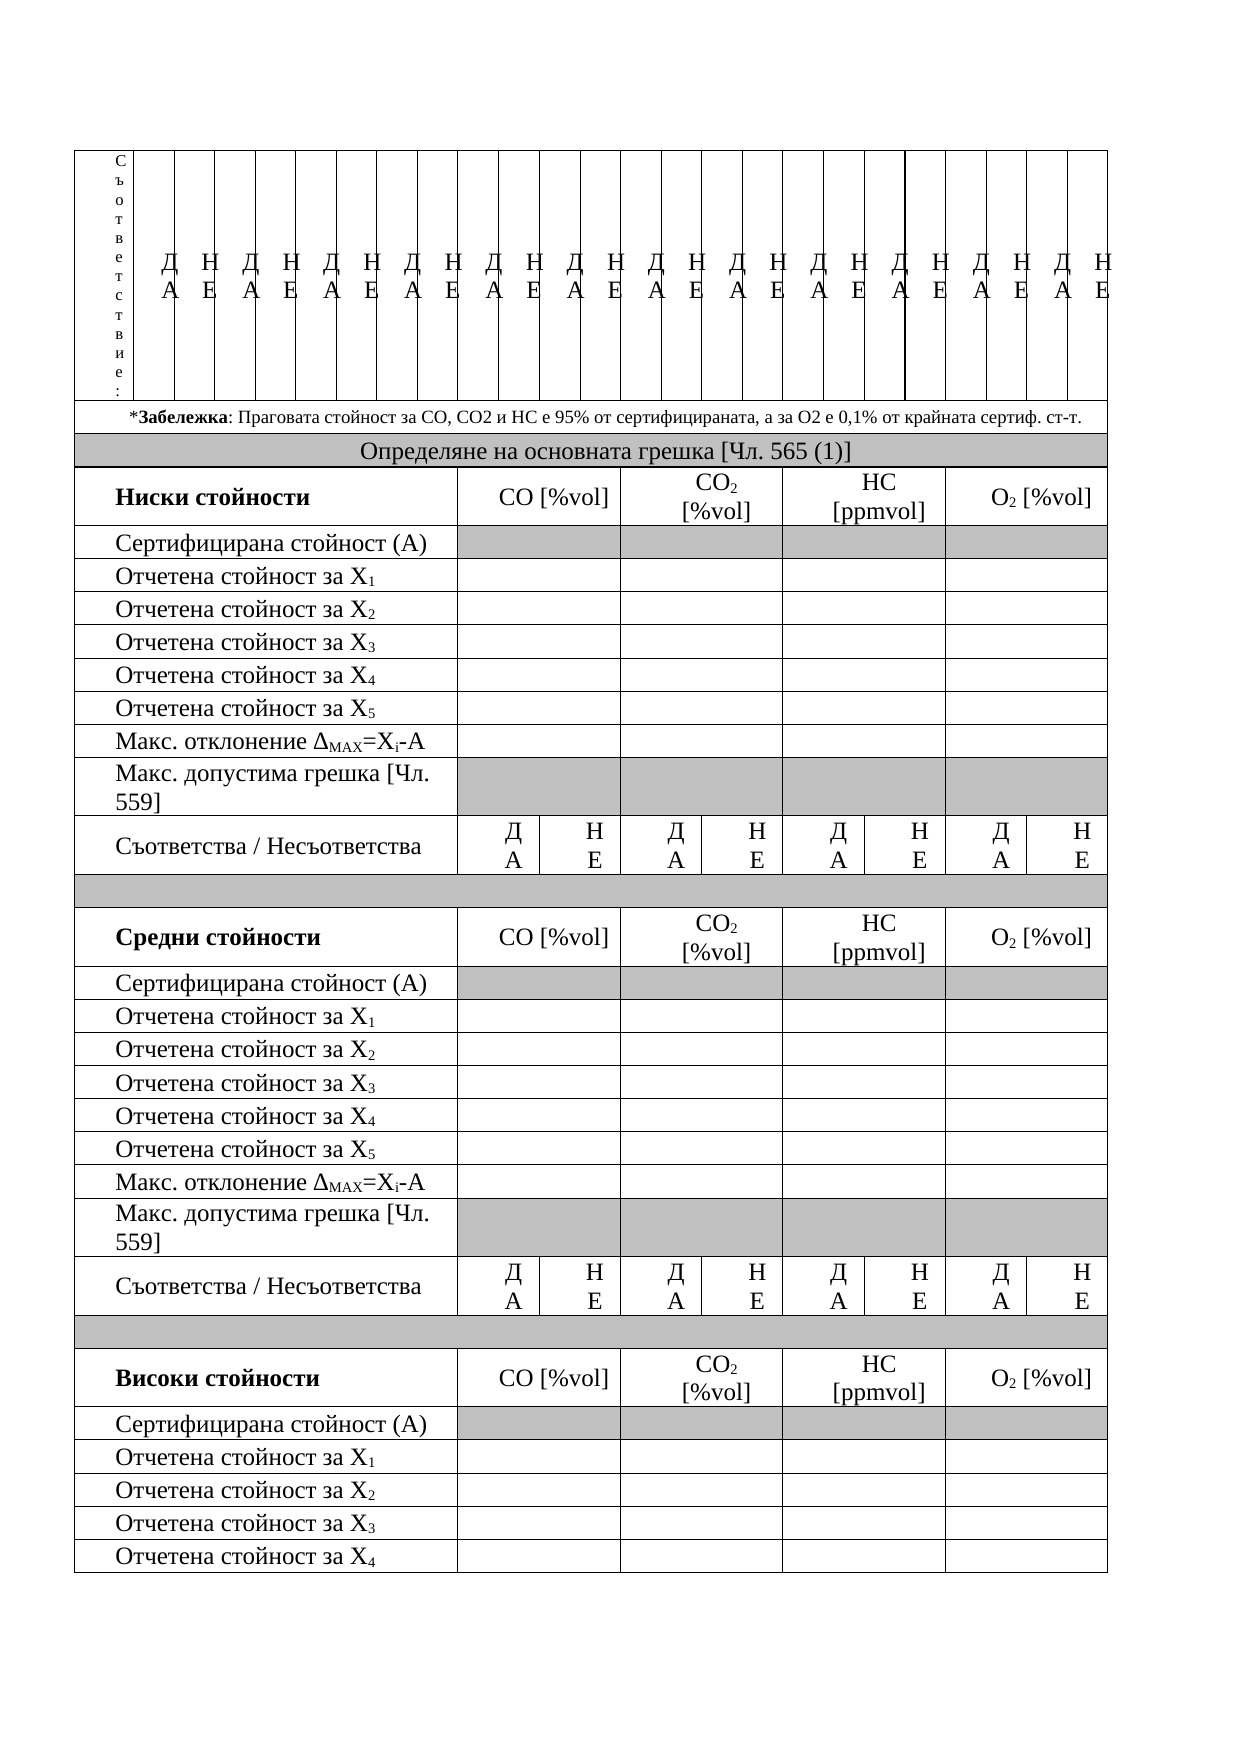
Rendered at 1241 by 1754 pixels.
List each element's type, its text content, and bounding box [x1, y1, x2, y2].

table_cell [783, 559, 945, 591]
table_cell CO2 [%vol] [621, 468, 782, 525]
table_cell Съответства / Несъответства [75, 1257, 457, 1314]
table_cell НЕ [581, 151, 620, 400]
table_cell [458, 1540, 620, 1572]
table_cell [783, 592, 945, 624]
table_cell [75, 1316, 1107, 1348]
table_cell [946, 967, 1107, 999]
table_cell [621, 559, 782, 591]
table_cell [946, 1507, 1107, 1539]
table_cell [458, 1000, 620, 1032]
table_cell [946, 559, 1107, 591]
table_cell [621, 1507, 782, 1539]
table_cell ДА [946, 151, 986, 400]
table_cell [621, 1165, 782, 1197]
table_cell [946, 592, 1107, 624]
table_cell [946, 1440, 1107, 1472]
table_cell [946, 1000, 1107, 1032]
table_cell [621, 625, 782, 657]
table_cell [621, 526, 782, 558]
table_cell НЕ [1027, 816, 1107, 874]
table_cell CO2 [%vol] [621, 908, 782, 966]
table_cell НЕ [1068, 151, 1107, 400]
table_cell O2 [%vol] [946, 908, 1107, 966]
table_cell Съответства / Несъответства [75, 816, 457, 874]
table_cell [946, 692, 1107, 724]
table_cell [946, 1132, 1107, 1164]
table_cell [946, 1099, 1107, 1131]
table_cell [946, 659, 1107, 691]
table_cell ДА [783, 151, 823, 400]
table_cell Макс. допустима грешка [Чл. 559] [75, 758, 457, 815]
table_cell ДА [540, 151, 580, 400]
table_cell Отчетена стойност за Х4 [75, 1099, 457, 1131]
table_cell [621, 1199, 782, 1256]
table_cell Отчетена стойност за Х2 [75, 592, 457, 624]
table_cell НЕ [662, 151, 701, 400]
table_cell [458, 659, 620, 691]
table_cell НЕ [702, 1257, 782, 1314]
table_cell ДА [621, 816, 701, 874]
table_cell НЕ [540, 816, 620, 874]
table_cell НЕ [824, 151, 864, 400]
table_cell O2 [%vol] [946, 468, 1107, 525]
table_cell [783, 758, 945, 815]
table_cell [458, 725, 620, 757]
table_cell [783, 1132, 945, 1164]
table_cell CO [%vol] [458, 1349, 620, 1406]
table_cell [946, 1199, 1107, 1256]
table_cell ДА [783, 816, 864, 874]
table_cell Отчетена стойност за Х3 [75, 1066, 457, 1098]
table_cell ДА [215, 151, 255, 400]
table_cell [946, 1540, 1107, 1572]
table_cell Отчетена стойност за Х1 [75, 1440, 457, 1472]
table_cell [946, 1033, 1107, 1065]
table_cell Високи стойности [75, 1349, 457, 1406]
table_cell [458, 526, 620, 558]
table_cell [621, 1474, 782, 1506]
table_cell [946, 1407, 1107, 1439]
table_cell HC [ppmvol] [783, 468, 945, 525]
table_cell [783, 725, 945, 757]
table_cell [621, 758, 782, 815]
table_cell ДА [946, 816, 1026, 874]
table_cell НЕ [743, 151, 782, 400]
table_cell ДА [946, 1257, 1026, 1314]
table_cell [946, 758, 1107, 815]
table_cell НЕ [337, 151, 376, 400]
table_cell [458, 1440, 620, 1472]
table_cell [621, 1132, 782, 1164]
table_cell Ниски стойности [75, 468, 457, 525]
table_cell [783, 967, 945, 999]
table_cell [783, 1440, 945, 1472]
table_cell НЕ [499, 151, 539, 400]
table_cell [458, 1132, 620, 1164]
table_cell Отчетена стойност за Х5 [75, 1132, 457, 1164]
table_cell ДА [1027, 151, 1067, 400]
table_cell Отчетена стойност за Х2 [75, 1474, 457, 1506]
table_cell [783, 1033, 945, 1065]
table_cell ДА [134, 151, 174, 400]
table_cell Отчетена стойност за Х2 [75, 1033, 457, 1065]
table_cell ДА [458, 151, 498, 400]
table_cell [946, 725, 1107, 757]
table_cell [783, 1474, 945, 1506]
table_cell НЕ [865, 1257, 945, 1314]
table_cell CO2 [%vol] [621, 1349, 782, 1406]
table_cell Макс. отклонение ∆MAX=Xi-A [75, 1165, 457, 1197]
table_cell Сертифицирана стойност (А) [75, 526, 457, 558]
table_cell [946, 1165, 1107, 1197]
table_cell [783, 1540, 945, 1572]
table_cell ДА [458, 816, 539, 874]
table_cell [946, 1474, 1107, 1506]
table_cell [458, 1066, 620, 1098]
table_cell [783, 1165, 945, 1197]
table_cell НЕ [987, 151, 1026, 400]
table_cell Съответствие: [75, 151, 133, 400]
table_cell [621, 1066, 782, 1098]
table_cell Средни стойности [75, 908, 457, 966]
table_cell [621, 659, 782, 691]
table_cell [621, 692, 782, 724]
table_cell HC [ppmvol] [783, 908, 945, 966]
table_cell [621, 592, 782, 624]
table_cell ДА [296, 151, 336, 400]
table_cell [783, 625, 945, 657]
table_cell [621, 967, 782, 999]
table_cell [621, 1099, 782, 1131]
table_cell ДА [865, 151, 904, 400]
table_cell [621, 1407, 782, 1439]
table_cell НЕ [865, 816, 945, 874]
table_cell [458, 758, 620, 815]
table_cell [75, 875, 1107, 907]
table_cell *Забележка: Праговата стойност за CO, CO2 и HC е 95% от сертифицираната, а за O2 e 0,1% от крайната сертиф. ст-т. [75, 401, 1107, 433]
table_cell НЕ [540, 1257, 620, 1314]
table_cell [783, 659, 945, 691]
table_cell [458, 592, 620, 624]
table_cell НЕ [256, 151, 295, 400]
table_cell [458, 1033, 620, 1065]
table_cell ДА [377, 151, 417, 400]
table_cell НЕ [418, 151, 457, 400]
table_cell [783, 1407, 945, 1439]
table_cell [458, 625, 620, 657]
table_cell [783, 1507, 945, 1539]
table_cell [458, 692, 620, 724]
table_cell ДА [621, 1257, 701, 1314]
table_cell [783, 1066, 945, 1098]
table_cell [621, 1000, 782, 1032]
table_cell Макс. допустима грешка [Чл. 559] [75, 1199, 457, 1256]
table_cell Отчетена стойност за Х1 [75, 559, 457, 591]
table_cell Макс. отклонение ∆MAX=Xi-A [75, 725, 457, 757]
table_cell O2 [%vol] [946, 1349, 1107, 1406]
table_cell CO [%vol] [458, 468, 620, 525]
table_cell Отчетена стойност за Х3 [75, 1507, 457, 1539]
table_cell [621, 1440, 782, 1472]
table_cell Отчетена стойност за Х4 [75, 659, 457, 691]
table_cell Определяне на основната грешка [Чл. 565 (1)] [75, 434, 1107, 466]
table_cell ДА [702, 151, 742, 400]
table_cell [783, 1199, 945, 1256]
table_cell Отчетена стойност за Х5 [75, 692, 457, 724]
table_cell Отчетена стойност за Х4 [75, 1540, 457, 1572]
table_cell [621, 1540, 782, 1572]
table_cell [458, 1407, 620, 1439]
table_cell HC [ppmvol] [783, 1349, 945, 1406]
table_cell НЕ [1027, 1257, 1107, 1314]
table_cell [458, 1199, 620, 1256]
table_cell [783, 1000, 945, 1032]
table_cell [946, 625, 1107, 657]
table_cell [458, 1165, 620, 1197]
table_cell [783, 526, 945, 558]
table_cell Отчетена стойност за Х3 [75, 625, 457, 657]
table_cell ДА [621, 151, 661, 400]
table_cell [458, 1474, 620, 1506]
table_cell [458, 1507, 620, 1539]
table_cell Сертифицирана стойност (А) [75, 967, 457, 999]
table_cell CO [%vol] [458, 908, 620, 966]
table_cell [621, 725, 782, 757]
table_cell Сертифицирана стойност (А) [75, 1407, 457, 1439]
table_cell ДА [458, 1257, 539, 1314]
table_cell [458, 967, 620, 999]
table_cell НЕ [702, 816, 782, 874]
table_cell [783, 1099, 945, 1131]
table_cell ДА [783, 1257, 864, 1314]
table_cell НЕ [175, 151, 214, 400]
table_cell Отчетена стойност за Х1 [75, 1000, 457, 1032]
table_cell [783, 692, 945, 724]
table_cell НЕ [906, 151, 945, 400]
table_cell [458, 559, 620, 591]
table_cell [946, 1066, 1107, 1098]
table_cell [458, 1099, 620, 1131]
table_cell [946, 526, 1107, 558]
table_cell [621, 1033, 782, 1065]
